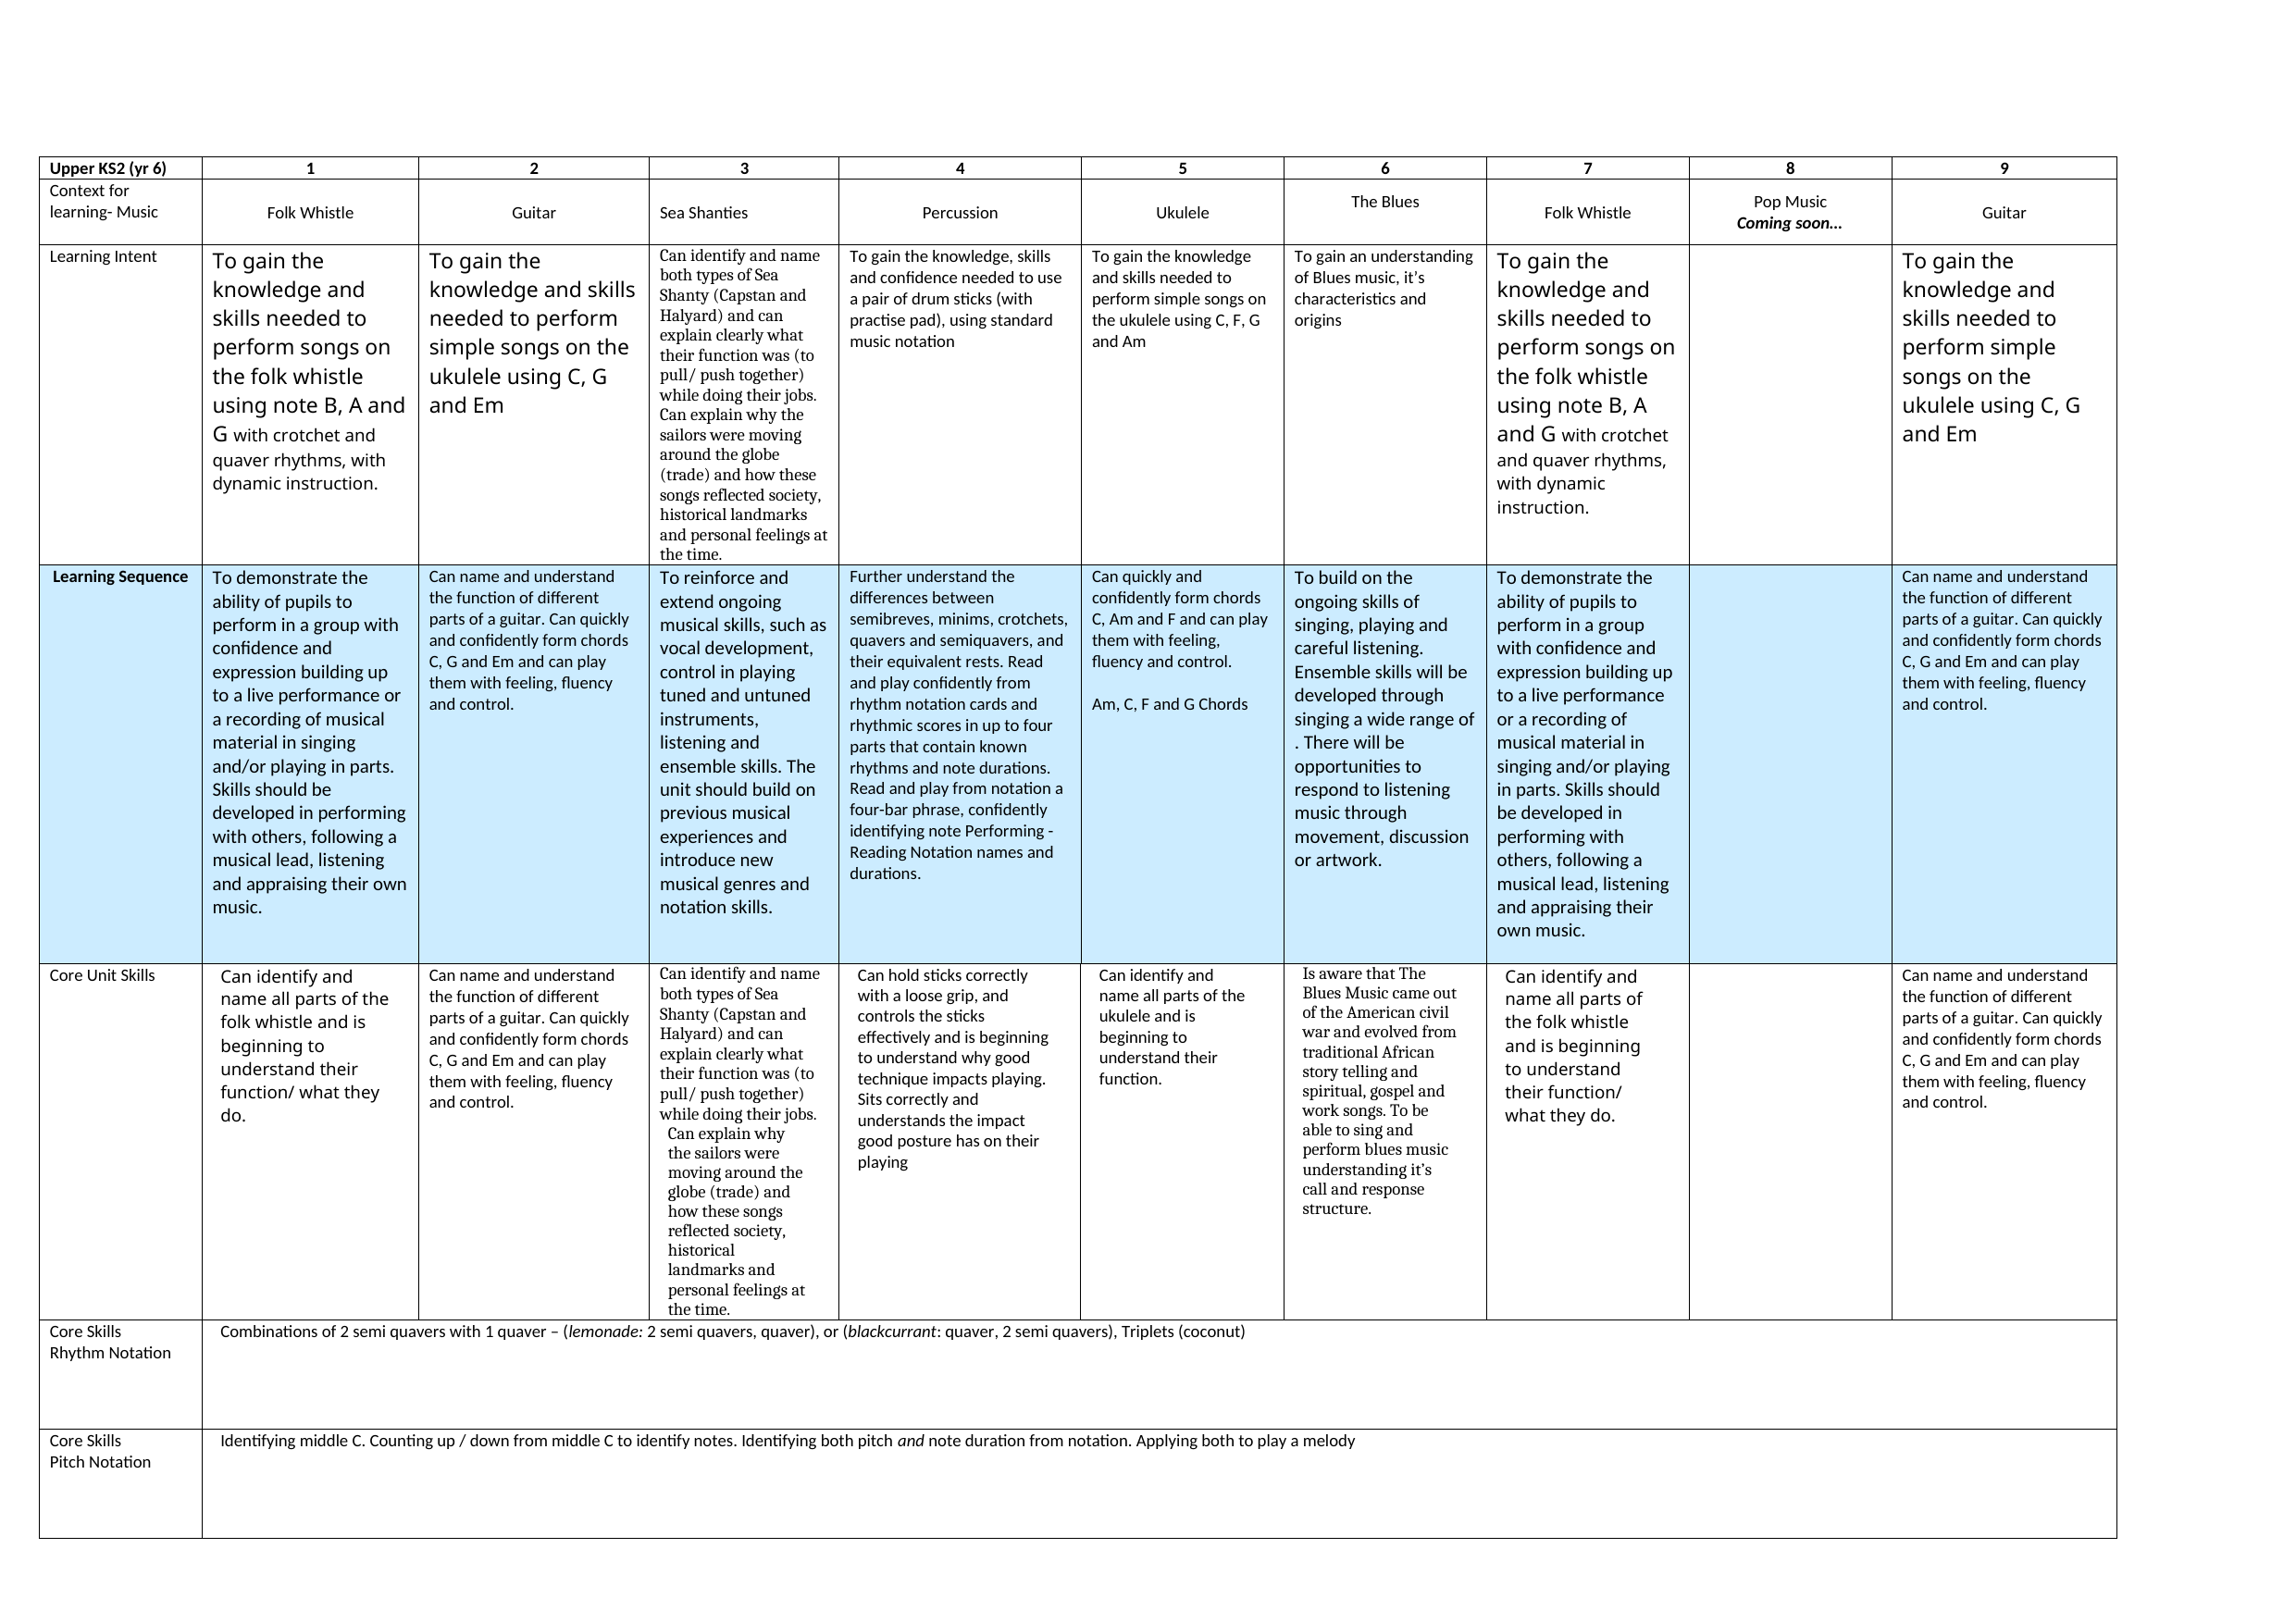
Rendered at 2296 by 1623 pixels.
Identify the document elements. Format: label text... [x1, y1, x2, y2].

table_header 7 [1487, 157, 1689, 179]
table_header 1 [203, 157, 418, 179]
table_cell Can identify and name all parts of the folk whistle and is beginning to understand their function/ what they do. [1487, 964, 1689, 1319]
table_cell To gain an understanding of Blues music, it’s characteristics and origins [1285, 245, 1486, 564]
table_cell Can name and understand the function of different parts of a guitar. Can quickly and confidently form chords C, G and Em and can play them with feeling, fluency and control. [1893, 565, 2116, 963]
table_cell Context for learning- Music [40, 180, 202, 244]
table_cell Can hold sticks correctly with a loose grip, and controls the sticks effectively and is beginning to understand why good technique impacts playing. Sits correctly and understands the impact good posture has on their playing [839, 964, 1080, 1319]
table_cell Learning Sequence [40, 565, 202, 963]
table_cell Can name and understand the function of different parts of a guitar. Can quickly and confidently form chords C, G and Em and can play them with feeling, fluency and control. [419, 565, 649, 963]
table_cell Can identify and name all parts of the ukulele and is beginning to understand their function. [1081, 964, 1284, 1319]
table_cell Is aware that The Blues Music came out of the American civil war and evolved from traditional African story telling and spiritual, gospel and work songs. To be able to sing and perform blues music understanding it’s call and response structure. [1285, 964, 1486, 1319]
table_header 8 [1690, 157, 1892, 179]
table_cell Can identify and name both types of Sea Shanty (Capstan and Halyard) and can explain clearly what their function was (to pull/ push together) while doing their jobs. Can explain why the sailors were moving around the globe (trade) and how these songs reflected society, historical landmarks and personal feelings at the time. [650, 245, 838, 564]
table_header 2 [419, 157, 649, 179]
table_cell Core Skills Pitch Notation [40, 1430, 202, 1538]
table_header 9 [1893, 157, 2116, 179]
table_header 5 [1082, 157, 1284, 179]
table_cell Core Unit Skills [40, 964, 202, 1319]
table_header Upper KS2 (yr 6) [40, 157, 202, 179]
table_cell To gain the knowledge and skills needed to perform simple songs on the ukulele using C, F, G and Am [1082, 245, 1284, 564]
table_cell [1690, 565, 1892, 963]
table_cell To gain the knowledge and skills needed to perform simple songs on the ukulele using C, G and Em [419, 245, 649, 564]
table_cell Combinations of 2 semi quavers with 1 quaver – (lemonade: 2 semi quavers, quaver), or (blackcurrant: quaver, 2 semi quavers), Triplets (coconut) [203, 1320, 2116, 1429]
table_cell Can identify and name both types of Sea Shanty (Capstan and Halyard) and can explain clearly what their function was (to pull/ push together) while doing their jobs. Can explain why the sailors were moving around the globe (trade) and how these songs reflected society, historical landmarks and personal feelings at the time. [650, 964, 838, 1319]
table_header 4 [839, 157, 1081, 179]
table_cell To reinforce and extend ongoing musical skills, such as vocal development, control in playing tuned and untuned instruments, listening and ensemble skills. The unit should build on previous musical experiences and introduce new musical genres and notation skills. [650, 565, 838, 963]
table_header 6 [1285, 157, 1486, 179]
table_cell To demonstrate the ability of pupils to perform in a group with confidence and expression building up to a live performance or a recording of musical material in singing and/or playing in parts. Skills should be developed in performing with others, following a musical lead, listening and appraising their own music. [203, 565, 418, 963]
table_cell To gain the knowledge, skills and confidence needed to use a pair of drum sticks (with practise pad), using standard music notation [839, 245, 1081, 564]
table_cell Identifying middle C. Counting up / down from middle C to identify notes. Identifying both pitch and note duration from notation. Applying both to play a melody [203, 1430, 2116, 1538]
table_cell Pop Music Coming soon… [1690, 180, 1892, 244]
table_header 3 [650, 157, 838, 179]
table_cell Ukulele [1082, 180, 1284, 244]
table_cell Folk Whistle [203, 180, 418, 244]
table_cell Percussion [839, 180, 1081, 244]
table_cell Guitar [1893, 180, 2116, 244]
table_cell Guitar [419, 180, 649, 244]
table_cell [1690, 964, 1892, 1319]
table_cell [1690, 245, 1892, 564]
table_cell Sea Shanties [650, 180, 838, 244]
table_cell Further understand the differences between semibreves, minims, crotchets, quavers and semiquavers, and their equivalent rests. Read and play confidently from rhythm notation cards and rhythmic scores in up to four parts that contain known rhythms and note durations. Read and play from notation a four-bar phrase, confidently identifying note Performing - Reading Notation names and durations. [839, 565, 1081, 963]
table_cell To gain the knowledge and skills needed to perform songs on the folk whistle using note B, A and G with crotchet and quaver rhythms, with dynamic instruction. [1487, 245, 1689, 564]
table_cell To gain the knowledge and skills needed to perform simple songs on the ukulele using C, G and Em [1893, 245, 2116, 564]
table_cell Can quickly and confidently form chords C, Am and F and can play them with feeling, fluency and control. Am, C, F and G Chords [1082, 565, 1284, 963]
table_cell Core Skills Rhythm Notation [40, 1320, 202, 1429]
table_cell Can name and understand the function of different parts of a guitar. Can quickly and confidently form chords C, G and Em and can play them with feeling, fluency and control. [1893, 964, 2116, 1319]
table_cell Can identify and name all parts of the folk whistle and is beginning to understand their function/ what they do. [203, 964, 418, 1319]
table_cell The Blues [1285, 180, 1486, 244]
table_cell Can name and understand the function of different parts of a guitar. Can quickly and confidently form chords C, G and Em and can play them with feeling, fluency and control. [419, 964, 649, 1319]
table_cell Learning Intent [40, 245, 202, 564]
table_cell To gain the knowledge and skills needed to perform songs on the folk whistle using note B, A and G with crotchet and quaver rhythms, with dynamic instruction. [203, 245, 418, 564]
table_cell Folk Whistle [1487, 180, 1689, 244]
table_cell To demonstrate the ability of pupils to perform in a group with confidence and expression building up to a live performance or a recording of musical material in singing and/or playing in parts. Skills should be developed in performing with others, following a musical lead, listening and appraising their own music. [1487, 565, 1689, 963]
table_cell To build on the ongoing skills of singing, playing and careful listening. Ensemble skills will be developed through singing a wide range of . There will be opportunities to respond to listening music through movement, discussion or artwork. [1285, 565, 1486, 963]
